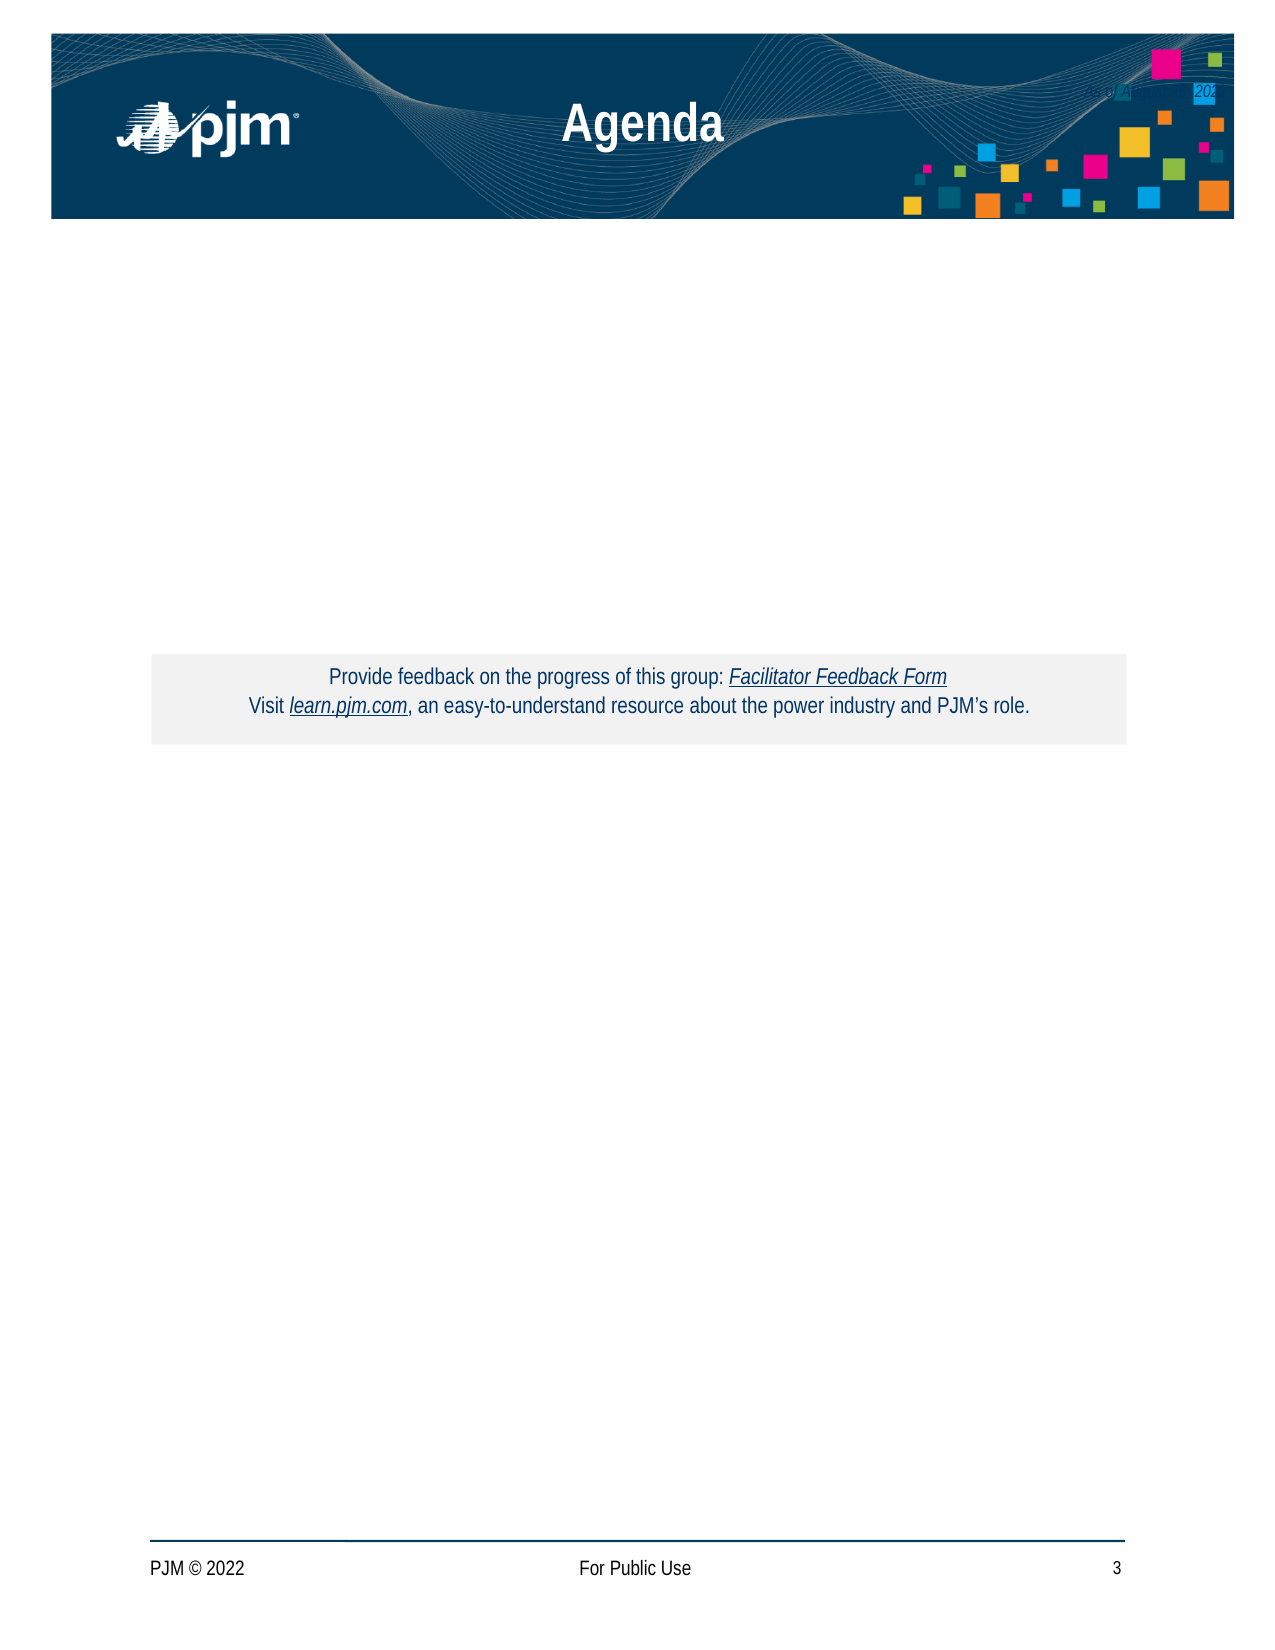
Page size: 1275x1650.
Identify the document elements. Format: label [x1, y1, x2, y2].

picture [51, 32, 1235, 219]
